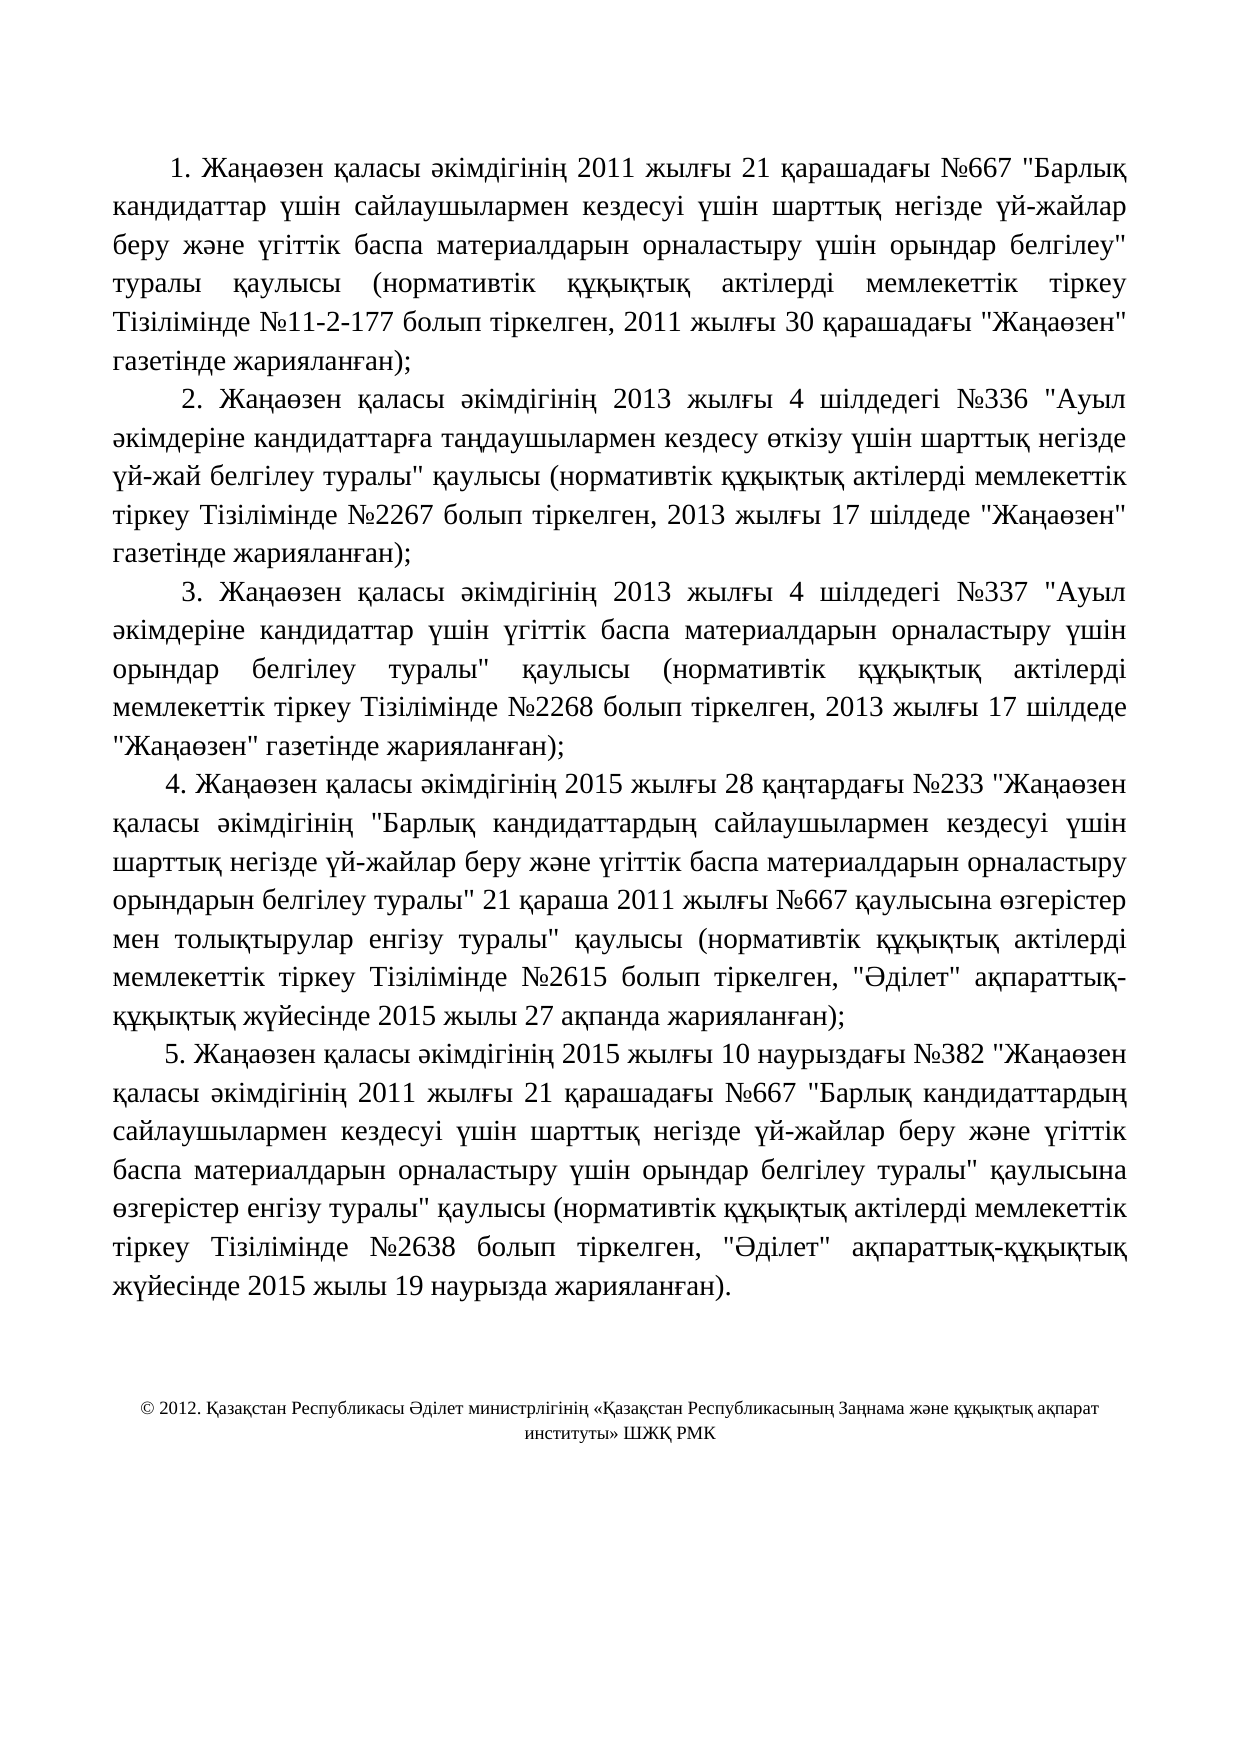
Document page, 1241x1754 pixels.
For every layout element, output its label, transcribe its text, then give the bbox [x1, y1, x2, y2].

text © 2012. Қазақстан Республикасы Әділет министрлігінің «Қазақстан Республикасының Заңнама және құқықтық ақпарат институты» ШЖҚ РМК [112, 1397, 1128, 1443]
text 4. Жаңаөзен қаласы әкімдігінің 2015 жылғы 28 қаңтардағы №233 "Жаңаөзен қаласы әкімдігінің "Барлық кандидаттардың сайлаушылармен кездесуі үшін шарттық негізде үй-жайлар беру және үгіттік баспа материалдарын орналастыру орындарын белгілеу туралы" 21 қараша 2011 жылғы №667 қаулысына өзгерістер мен толықтырулар енгізу туралы" қаулысы (нормативтік құқықтық актілерді мемлекеттік тіркеу Тізілімінде №2615 болып тіркелген, "Әділет" ақпараттық-құқықтық жүйесінде 2015 жылы 27 ақпанда жарияланған); [112, 767, 1128, 1031]
text 2. Жаңаөзен қаласы әкімдігінің 2013 жылғы 4 шілдедегі №336 "Ауыл әкімдеріне кандидаттарға таңдаушылармен кездесу өткізу үшін шарттық негізде үй-жай белгілеу туралы" қаулысы (нормативтік құқықтық актілерді мемлекеттік тіркеу Тізілімінде №2267 болып тіркелген, 2013 жылғы 17 шілдеде "Жаңаөзен" газетінде жарияланған); [112, 381, 1128, 569]
text 3. Жаңаөзен қаласы әкімдігінің 2013 жылғы 4 шілдедегі №337 "Ауыл әкімдеріне кандидаттар үшін үгіттік баспа материалдарын орналастыру үшін орындар белгілеу туралы" қаулысы (нормативтік құқықтық актілерді мемлекеттік тіркеу Тізілімінде №2268 болып тіркелген, 2013 жылғы 17 шілдеде "Жаңаөзен" газетінде жарияланған); [112, 574, 1128, 762]
text 1. Жаңаөзен қаласы әкімдігінің 2011 жылғы 21 қарашадағы №667 "Барлық кандидаттар үшін сайлаушылармен кездесуі үшін шарттық негізде үй-жайлар беру және үгіттік баспа материалдарын орналастыру үшін орындар белгілеу" туралы қаулысы (нормативтік құқықтық актілерді мемлекеттік тіркеу Тізілімінде №11-2-177 болып тіркелген, 2011 жылғы 30 қарашадағы "Жаңаөзен" газетінде жарияланған); [112, 150, 1128, 376]
text 5. Жаңаөзен қаласы әкімдігінің 2015 жылғы 10 наурыздағы №382 "Жаңаөзен қаласы әкімдігінің 2011 жылғы 21 қарашадағы №667 "Барлық кандидаттардың сайлаушылармен кездесуі үшін шарттық негізде үй-жайлар беру және үгіттік баспа материалдарын орналастыру үшін орындар белгілеу туралы" қаулысына өзгерістер енгізу туралы" қаулысы (нормативтік құқықтық актілерді мемлекеттік тіркеу Тізілімінде №2638 болып тіркелген, "Әділет" ақпараттық-құқықтық жүйесінде 2015 жылы 19 наурызда жарияланған). [112, 1036, 1128, 1301]
